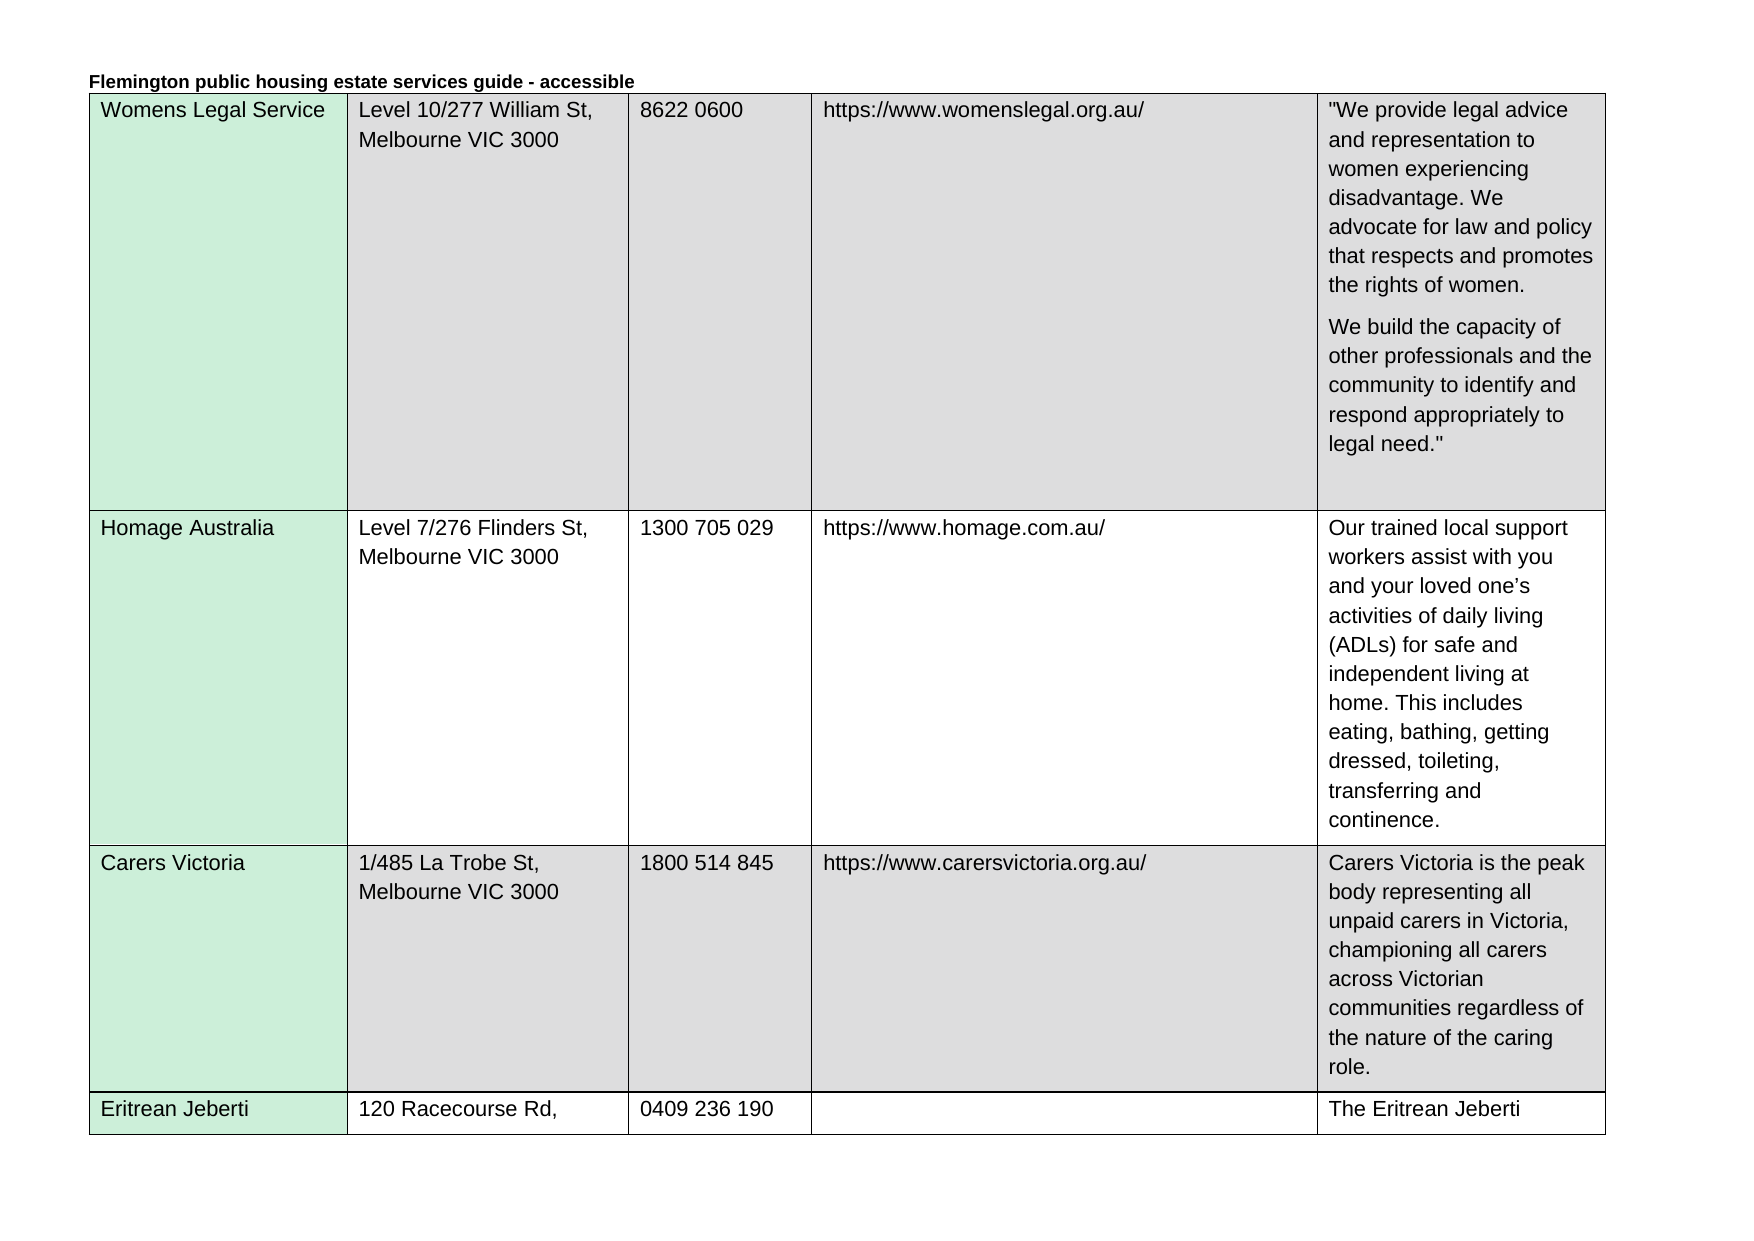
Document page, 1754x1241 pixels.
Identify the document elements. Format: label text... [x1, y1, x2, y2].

table_cell https://www.womenslegal.org.au/ [812, 94, 1317, 510]
table_cell Carers Victoria is the peak body representing all unpaid carers in Victoria, championing all carers across Victorian communities regardless of the nature of the caring role. [1318, 846, 1605, 1091]
table_cell https://www.homage.com.au/ [812, 511, 1317, 844]
table_cell 0409 236 190 [629, 1093, 811, 1134]
table_cell "We provide legal advice and representation to women experiencing disadvantage. We advocate for law and policy that respects and promotes the rights of women. We build the capacity of other professionals and the community to identify and respond appropriately to legal need." [1318, 94, 1605, 510]
table_cell [812, 1093, 1317, 1134]
table_cell Homage Australia [90, 511, 347, 844]
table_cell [1318, 1093, 1605, 1134]
table_cell Our trained local support workers assist with you and your loved one’s activities of daily living (ADLs) for safe and independent living at home. This includes eating, bathing, getting dressed, toileting, transferring and continence. [1318, 511, 1605, 844]
table_cell 1800 514 845 [629, 846, 811, 1091]
table_cell 8622 0600 [629, 94, 811, 510]
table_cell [90, 1093, 347, 1134]
table_cell Womens Legal Service [90, 94, 347, 510]
table_cell https://www.carersvictoria.org.au/ [812, 846, 1317, 1091]
table_cell Level 10/277 William St, Melbourne VIC 3000 [348, 94, 628, 510]
table_cell Carers Victoria [90, 846, 347, 1091]
table_cell 1/485 La Trobe St, Melbourne VIC 3000 [348, 846, 628, 1091]
table_cell 1300 705 029 [629, 511, 811, 844]
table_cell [348, 1093, 628, 1134]
table_cell Level 7/276 Flinders St, Melbourne VIC 3000 [348, 511, 628, 844]
